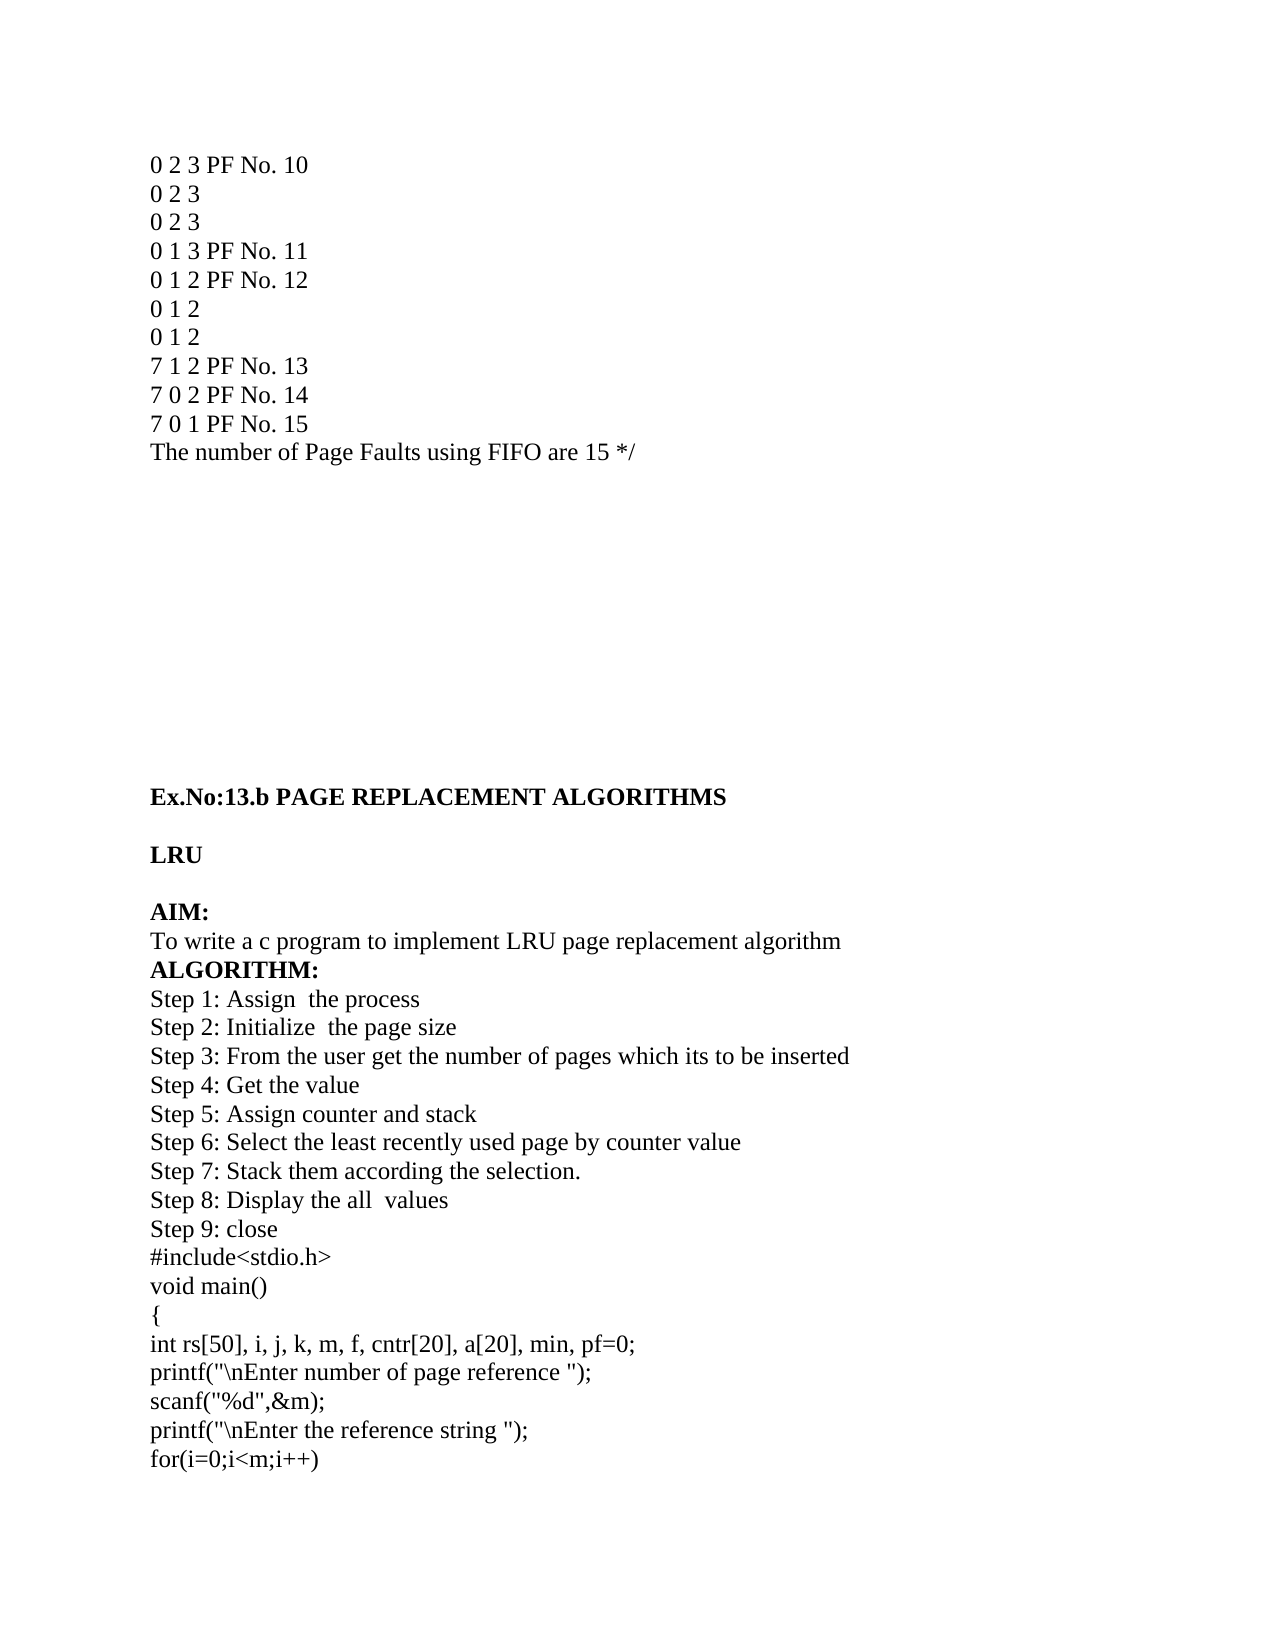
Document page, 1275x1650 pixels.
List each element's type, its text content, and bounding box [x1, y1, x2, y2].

text Step 6: Select the least recently used page by counter value [150, 1127, 1125, 1156]
text printf("\nEnter number of page reference "); [150, 1357, 1125, 1386]
text 7 0 1 PF No. 15 [150, 409, 1125, 437]
text 0 2 3 [150, 207, 1125, 236]
text 0 1 2 PF No. 12 [150, 265, 1125, 294]
text scanf("%d",&m); [150, 1386, 1125, 1415]
text 0 2 3 [150, 179, 1125, 207]
text Step 1: Assign the process [150, 984, 1125, 1012]
text #include<stdio.h> [150, 1242, 1125, 1271]
text Step 5: Assign counter and stack [150, 1099, 1125, 1127]
text Step 8: Display the all values [150, 1185, 1125, 1214]
text 0 2 3 PF No. 10 [150, 150, 1125, 179]
text 7 1 2 PF No. 13 [150, 351, 1125, 380]
text ALGORITHM: [150, 955, 1125, 984]
text { [150, 1300, 1125, 1329]
text Step 4: Get the value [150, 1070, 1125, 1099]
text LRU [150, 840, 1125, 869]
text int rs[50], i, j, k, m, f, cntr[20], a[20], min, pf=0; [150, 1329, 1125, 1357]
text 0 1 2 [150, 294, 1125, 322]
text Step 9: close [150, 1214, 1125, 1242]
text The number of Page Faults using FIFO are 15 */ [150, 437, 1125, 466]
text AIM: [150, 897, 1125, 926]
text Ex.No:13.b PAGE REPLACEMENT ALGORITHMS [150, 782, 1125, 811]
text void main() [150, 1271, 1125, 1300]
text 7 0 2 PF No. 14 [150, 380, 1125, 409]
text Step 7: Stack them according the selection. [150, 1156, 1125, 1185]
text Step 3: From the user get the number of pages which its to be inserted [150, 1041, 1125, 1070]
text for(i=0;i<m;i++) [150, 1444, 1125, 1472]
text 0 1 2 [150, 322, 1125, 351]
text 0 1 3 PF No. 11 [150, 236, 1125, 265]
text To write a c program to implement LRU page replacement algorithm [150, 926, 1125, 955]
text Step 2: Initialize the page size [150, 1012, 1125, 1041]
text printf("\nEnter the reference string "); [150, 1415, 1125, 1444]
